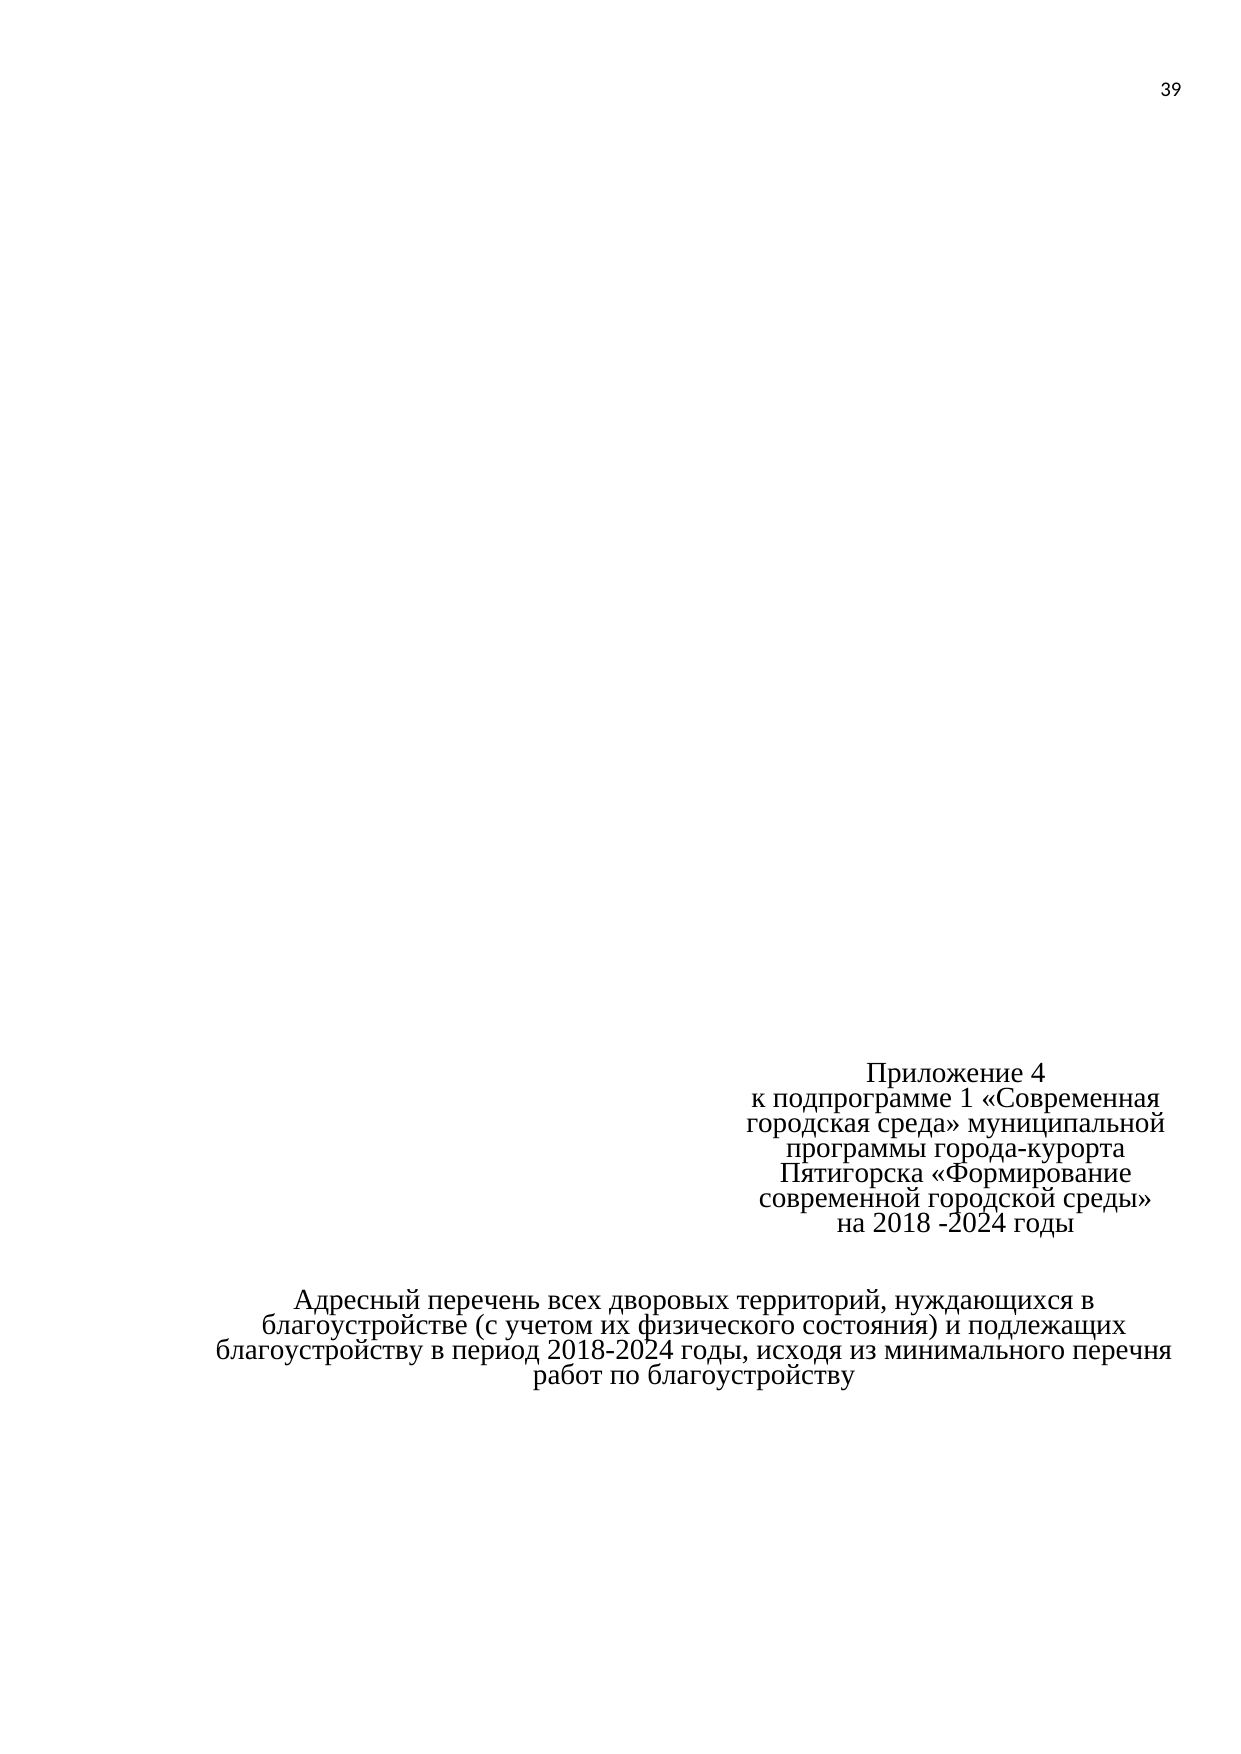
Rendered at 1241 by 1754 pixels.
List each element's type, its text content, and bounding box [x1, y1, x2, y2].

table_header Приложение 4 к подпрограмме 1 «Современная городская среда» муниципальной программы города-курорта Пятигорска «Формирование современной городской среды» на 2018 -2024 годы [724, 1063, 1187, 1264]
text Адресный перечень всех дворовых территорий, нуждающихся в благоустройстве (с учетом их физического состояния) и подлежащих благоустройству в период 2018-2024 годы, исходя из минимального перечня работ по благоустройству [207, 1289, 1181, 1389]
